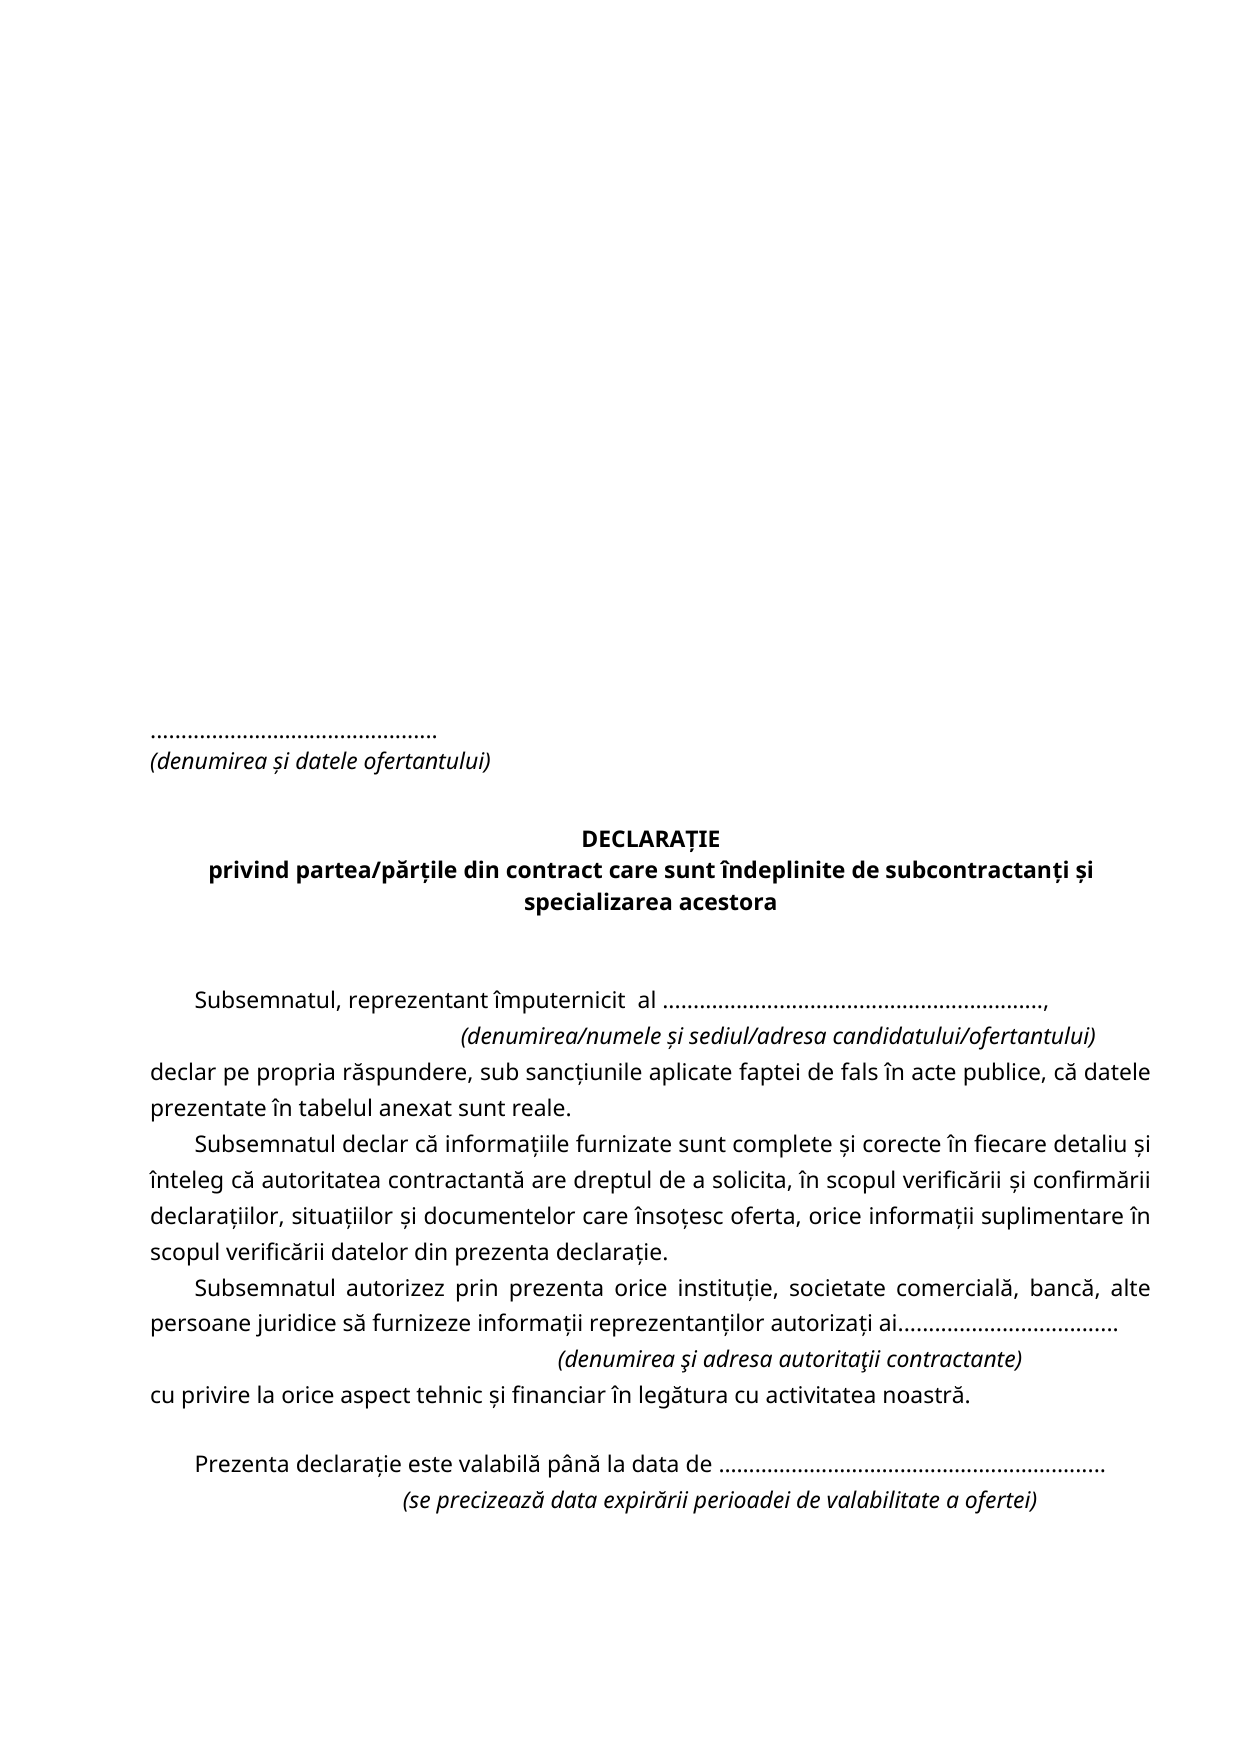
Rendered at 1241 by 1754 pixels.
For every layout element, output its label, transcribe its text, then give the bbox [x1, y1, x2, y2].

text (denumirea şi adresa autoritaţii contractante) [150, 1343, 1152, 1374]
text cu privire la orice aspect tehnic şi financiar în legătura cu activitatea noastră. [150, 1379, 1152, 1411]
text Prezenta declaraţie este valabilă până la data de ……………………………………….…………...... [150, 1448, 1152, 1479]
text (se precizează data expirării perioadei de valabilitate a ofertei) [150, 1484, 1152, 1515]
text DECLARAŢIE [150, 823, 1152, 854]
text (denumirea şi datele ofertantului) [150, 745, 1152, 776]
text Subsemnatul, reprezentant împuternicit al .............................................................., [150, 984, 1152, 1015]
text (denumirea/numele şi sediul/adresa candidatului/ofertantului) [150, 1020, 1152, 1051]
text Subsemnatul declar că informaţiile furnizate sunt complete şi corecte în fiecare detaliu şi înteleg că autoritatea contractantă are dreptul de a solicita, în scopul verificării şi confirmării declaraţiilor, situaţiilor şi documentelor care însoţesc oferta, orice informaţii suplimentare în scopul verificării datelor din prezenta declaraţie. [150, 1128, 1152, 1267]
text declar pe propria răspundere, sub sancţiunile aplicate faptei de fals în acte publice, că datele prezentate în tabelul anexat sunt reale. [150, 1056, 1152, 1123]
text ................………...................... [150, 714, 1152, 745]
text Subsemnatul autorizez prin prezenta orice instituţie, societate comercială, bancă, alte persoane juridice să furnizeze informaţii reprezentanţilor autorizaţi ai.................................... [150, 1271, 1152, 1339]
text privind partea/părţile din contract care sunt îndeplinite de subcontractanţi şi specializarea acestora [150, 854, 1152, 917]
